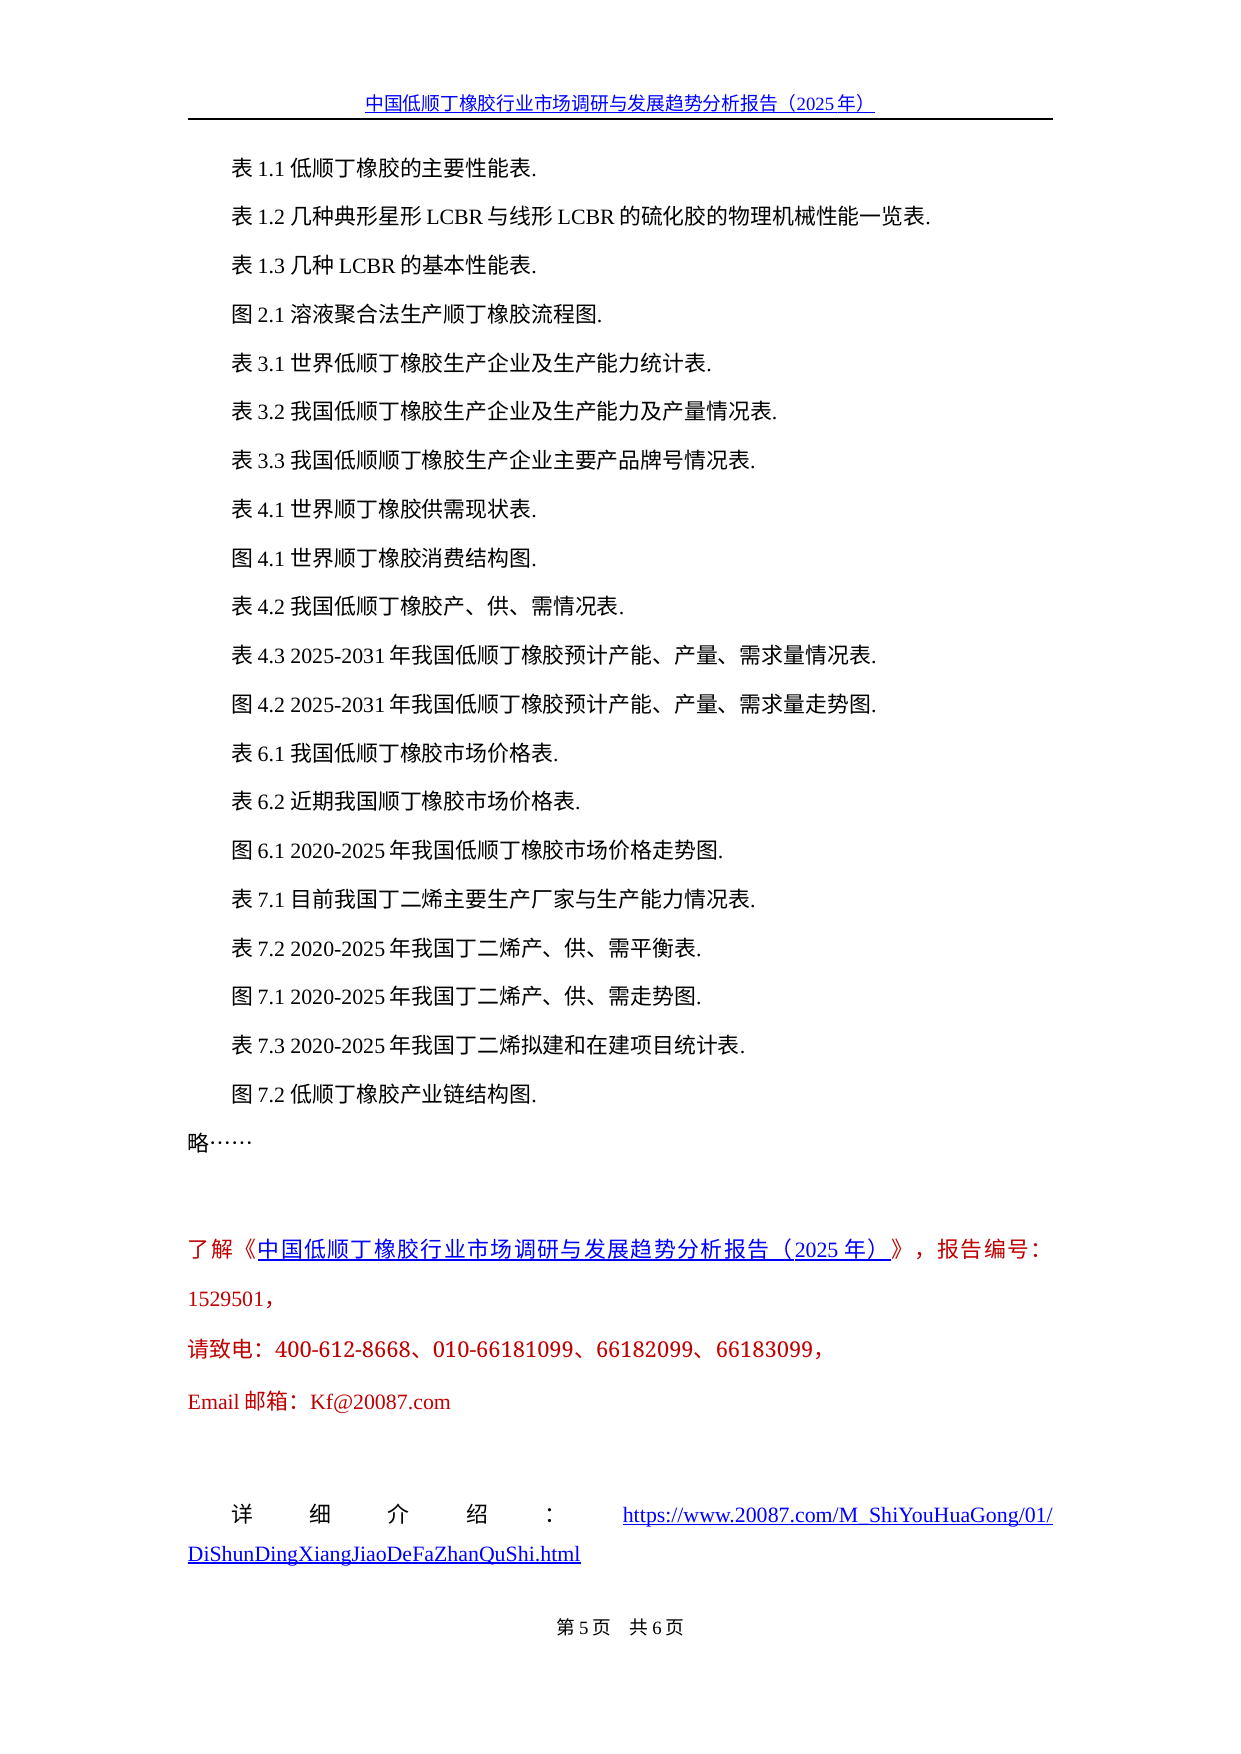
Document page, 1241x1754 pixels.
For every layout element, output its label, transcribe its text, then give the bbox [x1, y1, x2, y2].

text 详细介绍：https://www.20087.com/M_ShiYouHuaGong/01/DiShunDingXiangJiaoDeFaZhanQuShi.html [187, 1496, 1053, 1569]
text 请致电：400-612-8668、010-66181099、66182099、66183099， [187, 1332, 1053, 1364]
text Email邮箱：Kf@20087.com [187, 1383, 1053, 1416]
text 了解《中国低顺丁橡胶行业市场调研与发展趋势分析报告（2025年）》，报告编号：1529501， [187, 1232, 1053, 1313]
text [187, 150, 1053, 1158]
